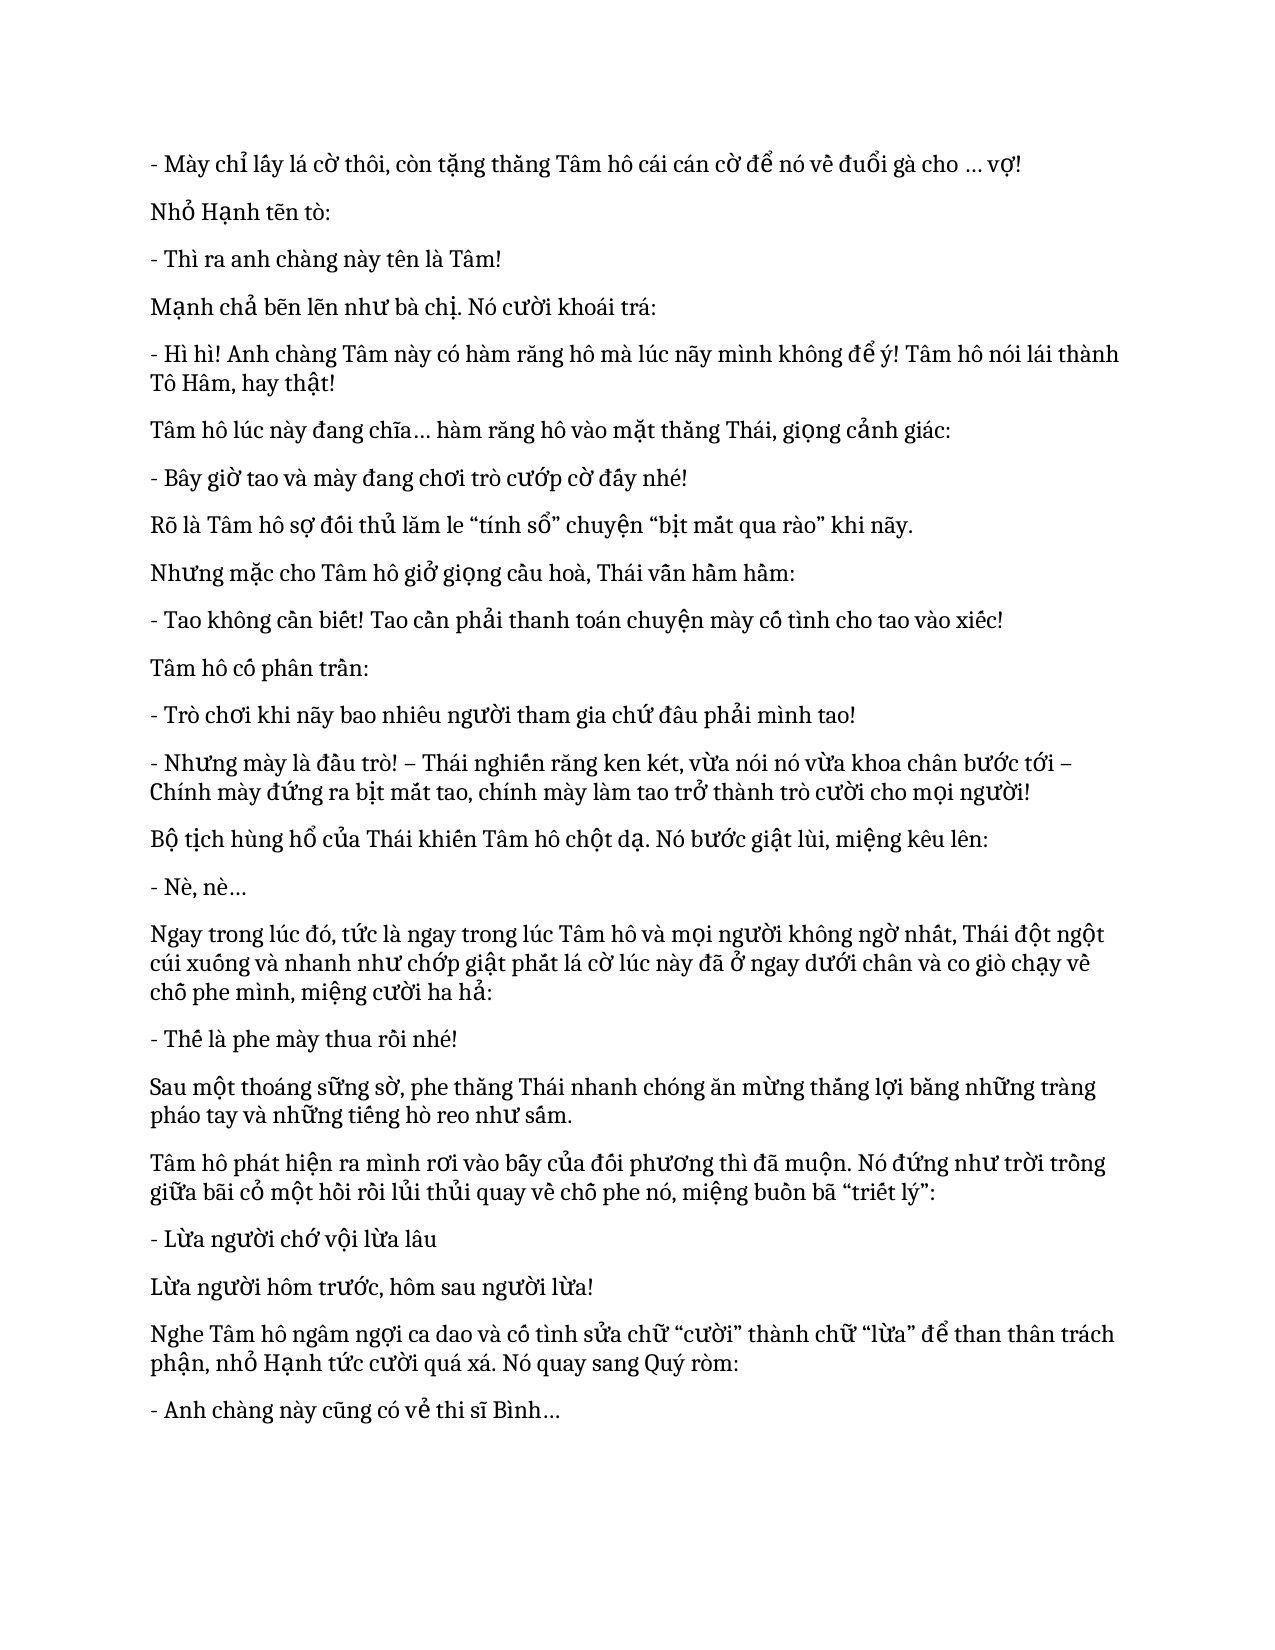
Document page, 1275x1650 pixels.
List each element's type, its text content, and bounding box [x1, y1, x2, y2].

text - Bây giờ tao và mày đang chơi trò cướp cờ đấy nhé! [150, 464, 1125, 492]
text - Nè, nè… [150, 872, 1125, 901]
text - Nhưng mày là đầu trò! – Thái nghiến răng ken két, vừa nói nó vừa khoa chân bước tới – Chính mày đứng ra bịt mắt tao, chính mày làm tao trở thành trò cười cho mọi người! [150, 749, 1125, 806]
text Sau một thoáng sững sờ, phe thằng Thái nhanh chóng ăn mừng thắng lợi bằng những tràng pháo tay và những tiếng hò reo như sấm. [150, 1072, 1125, 1130]
text Tâm hô phát hiện ra mình rơi vào bẫy của đối phương thì đã muộn. Nó đứng như trời trồng giữa bãi cỏ một hồi rồi lủi thủi quay về chỗ phe nó, miệng buồn bã “triết lý”: [150, 1149, 1125, 1206]
text Tâm hô cố phân trần: [150, 654, 1125, 682]
text Rõ là Tâm hô sợ đối thủ lăm le “tính sổ” chuyện “bịt mắt qua rào” khi nãy. [150, 511, 1125, 540]
text - Hì hì! Anh chàng Tâm này có hàm răng hô mà lúc nãy mình không để ý! Tâm hô nói lái thành Tô Hâm, hay thật! [150, 340, 1125, 397]
text - Thì ra anh chàng này tên là Tâm! [150, 245, 1125, 274]
text - Anh chàng này cũng có vẻ thi sĩ Bình… [150, 1396, 1125, 1425]
text Ngay trong lúc đó, tức là ngay trong lúc Tâm hô và mọi người không ngờ nhất, Thái đột ngột cúi xuống và nhanh như chớp giật phắt lá cờ lúc này đã ở ngay dưới chân và co giò chạy về chỗ phe mình, miệng cười ha hả: [150, 920, 1125, 1006]
text Nhỏ Hạnh tẽn tò: [150, 197, 1125, 226]
text Nhưng mặc cho Tâm hô giở giọng cầu hoà, Thái vẫn hầm hầm: [150, 559, 1125, 587]
text - Mày chỉ lấy lá cờ thôi, còn tặng thằng Tâm hô cái cán cờ để nó về đuổi gà cho … vợ! [150, 150, 1125, 179]
text - Tao không cần biết! Tao cần phải thanh toán chuyện mày cố tình cho tao vào xiếc! [150, 606, 1125, 635]
text - Lừa người chớ vội lừa lâu [150, 1225, 1125, 1254]
text Tâm hô lúc này đang chĩa… hàm răng hô vào mặt thằng Thái, giọng cảnh giác: [150, 416, 1125, 445]
text Lừa người hôm trước, hôm sau người lừa! [150, 1272, 1125, 1301]
text Bộ tịch hùng hổ của Thái khiến Tâm hô chột dạ. Nó bước giật lùi, miệng kêu lên: [150, 825, 1125, 854]
text - Thế là phe mày thua rồi nhé! [150, 1025, 1125, 1054]
text Mạnh chả bẽn lẽn như bà chị. Nó cười khoái trá: [150, 292, 1125, 321]
text - Trò chơi khi nãy bao nhiêu người tham gia chứ đâu phải mình tao! [150, 701, 1125, 730]
text Nghe Tâm hô ngâm ngợi ca dao và cố tình sửa chữ “cười” thành chữ “lừa” để than thân trách phận, nhỏ Hạnh tức cười quá xá. Nó quay sang Quý ròm: [150, 1320, 1125, 1377]
